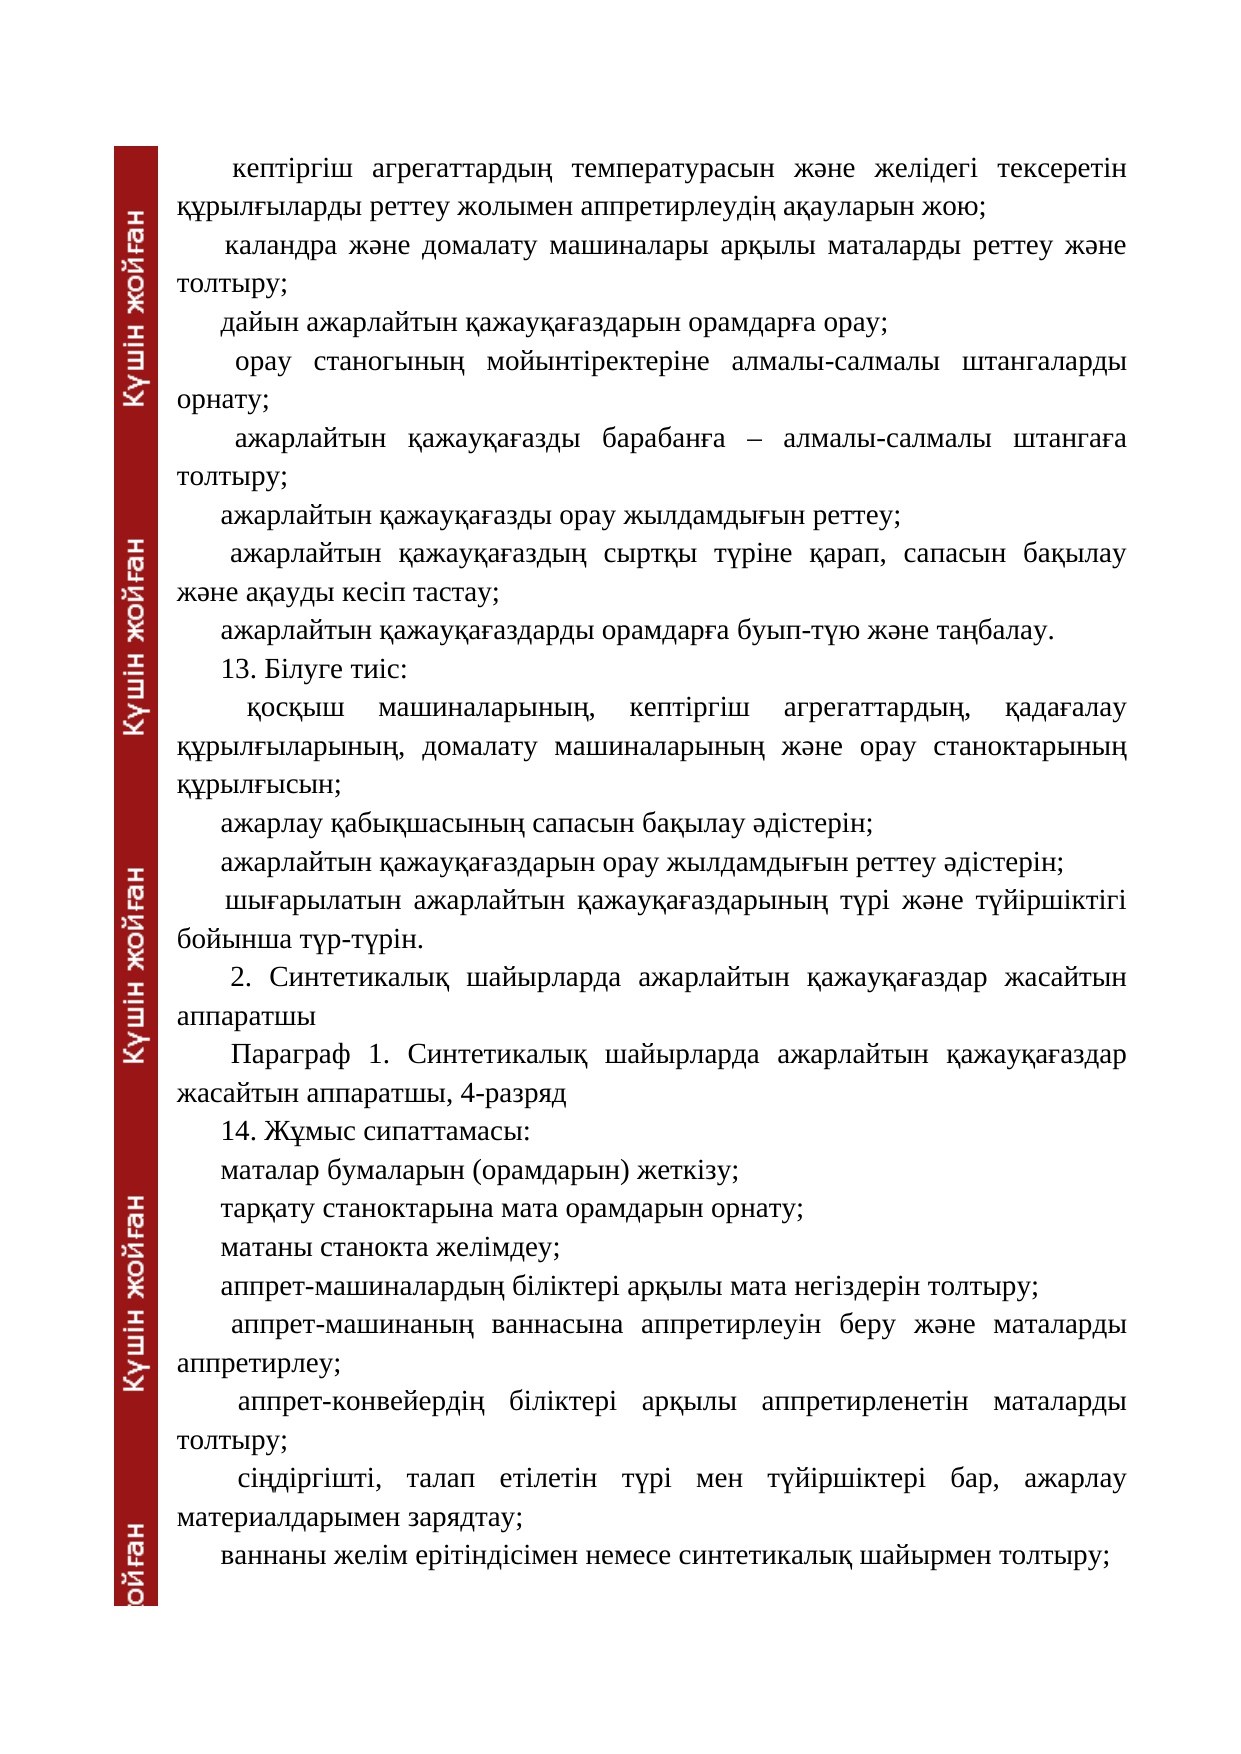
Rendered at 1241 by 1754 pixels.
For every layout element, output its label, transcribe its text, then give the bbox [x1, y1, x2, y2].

text маталар бумаларын (орамдарын) жеткізу; [112, 1152, 1128, 1186]
text тарқату станоктарына мата орамдарын орнату; [112, 1191, 1128, 1224]
picture [114, 1224, 158, 1229]
text ажарлайтын қажауқағаздың сыртқы түріне қарап, сапасын бақылау және ақауды кесіп тастау; [112, 535, 1128, 607]
picture [114, 1378, 158, 1383]
text Параграф 1. Синтетикалық шайырларда ажарлайтын қажауқағаздар жасайтын аппаратшы, 4-разряд [112, 1036, 1128, 1108]
text 13. Білуге тиіс: [112, 651, 1128, 684]
text қосқыш машиналарының, кептіргіш агрегаттардың, қадағалау құрылғыларының, домалату машиналарының және орау станоктарының құрылғысын; [112, 689, 1128, 800]
text ажарлайтын қажауқағаздарды орамдарға буып-түю және таңбалау. [112, 612, 1128, 646]
picture [114, 530, 158, 535]
text ажарлайтын қажауқағазды орау жылдамдығын реттеу; [112, 497, 1128, 530]
picture [114, 1532, 158, 1537]
picture [114, 1263, 158, 1268]
text ажарлау қабықшасының сапасын бақылау әдістерін; [112, 805, 1128, 839]
picture [114, 800, 158, 805]
text орау станогының мойынтіректеріне алмалы-салмалы штангаларды орнату; [112, 343, 1128, 415]
picture [114, 877, 158, 882]
text 14. Жұмыс сипаттамасы: [112, 1113, 1128, 1147]
picture [114, 415, 158, 420]
text дайын ажарлайтын қажауқағаздарын орамдарға орау; [112, 304, 1128, 338]
picture [114, 1571, 158, 1606]
picture [114, 1108, 158, 1113]
picture [114, 607, 158, 612]
picture [114, 146, 158, 150]
text сіңдіргішті, талап етілетін түрі мен түйіршіктері бар, ажарлау материалдарымен зарядтау; [112, 1460, 1128, 1532]
text ажарлайтын қажауқағазды барабанға – алмалы-салмалы штангаға толтыру; [112, 420, 1128, 492]
text каландра және домалату машиналары арқылы маталарды реттеу және толтыру; [112, 227, 1128, 299]
text матаны станокта желімдеу; [112, 1229, 1128, 1263]
picture [114, 1455, 158, 1460]
picture [114, 1186, 158, 1191]
picture [114, 299, 158, 304]
picture [114, 684, 158, 689]
picture [114, 492, 158, 497]
text ваннаны желім ерітіндісімен немесе синтетикалық шайырмен толтыру; [112, 1537, 1128, 1571]
picture [114, 1301, 158, 1306]
text аппрет-машиналардың біліктері арқылы мата негіздерін толтыру; [112, 1268, 1128, 1301]
text аппрет-машинаның ваннасына аппретирлеуін беру және маталарды аппретирлеу; [112, 1306, 1128, 1378]
picture [114, 338, 158, 343]
text ажарлайтын қажауқағаздарын орау жылдамдығын реттеу әдістерін; [112, 844, 1128, 877]
picture [114, 839, 158, 844]
picture [114, 1147, 158, 1152]
picture [114, 1031, 158, 1036]
picture [114, 646, 158, 651]
text кептіргіш агрегаттардың температурасын және желідегі тексеретін құрылғыларды реттеу жолымен аппретирлеудің ақауларын жою; [112, 150, 1128, 222]
picture [114, 222, 158, 227]
text 2. Синтетикалық шайырларда ажарлайтын қажауқағаздар жасайтын аппаратшы [112, 959, 1128, 1031]
picture [114, 954, 158, 959]
text шығарылатын ажарлайтын қажауқағаздарының түрі және түйіршіктігі бойынша түр-түрін. [112, 882, 1128, 954]
text аппрет-конвейердің біліктері арқылы аппретирленетін маталарды толтыру; [112, 1383, 1128, 1455]
